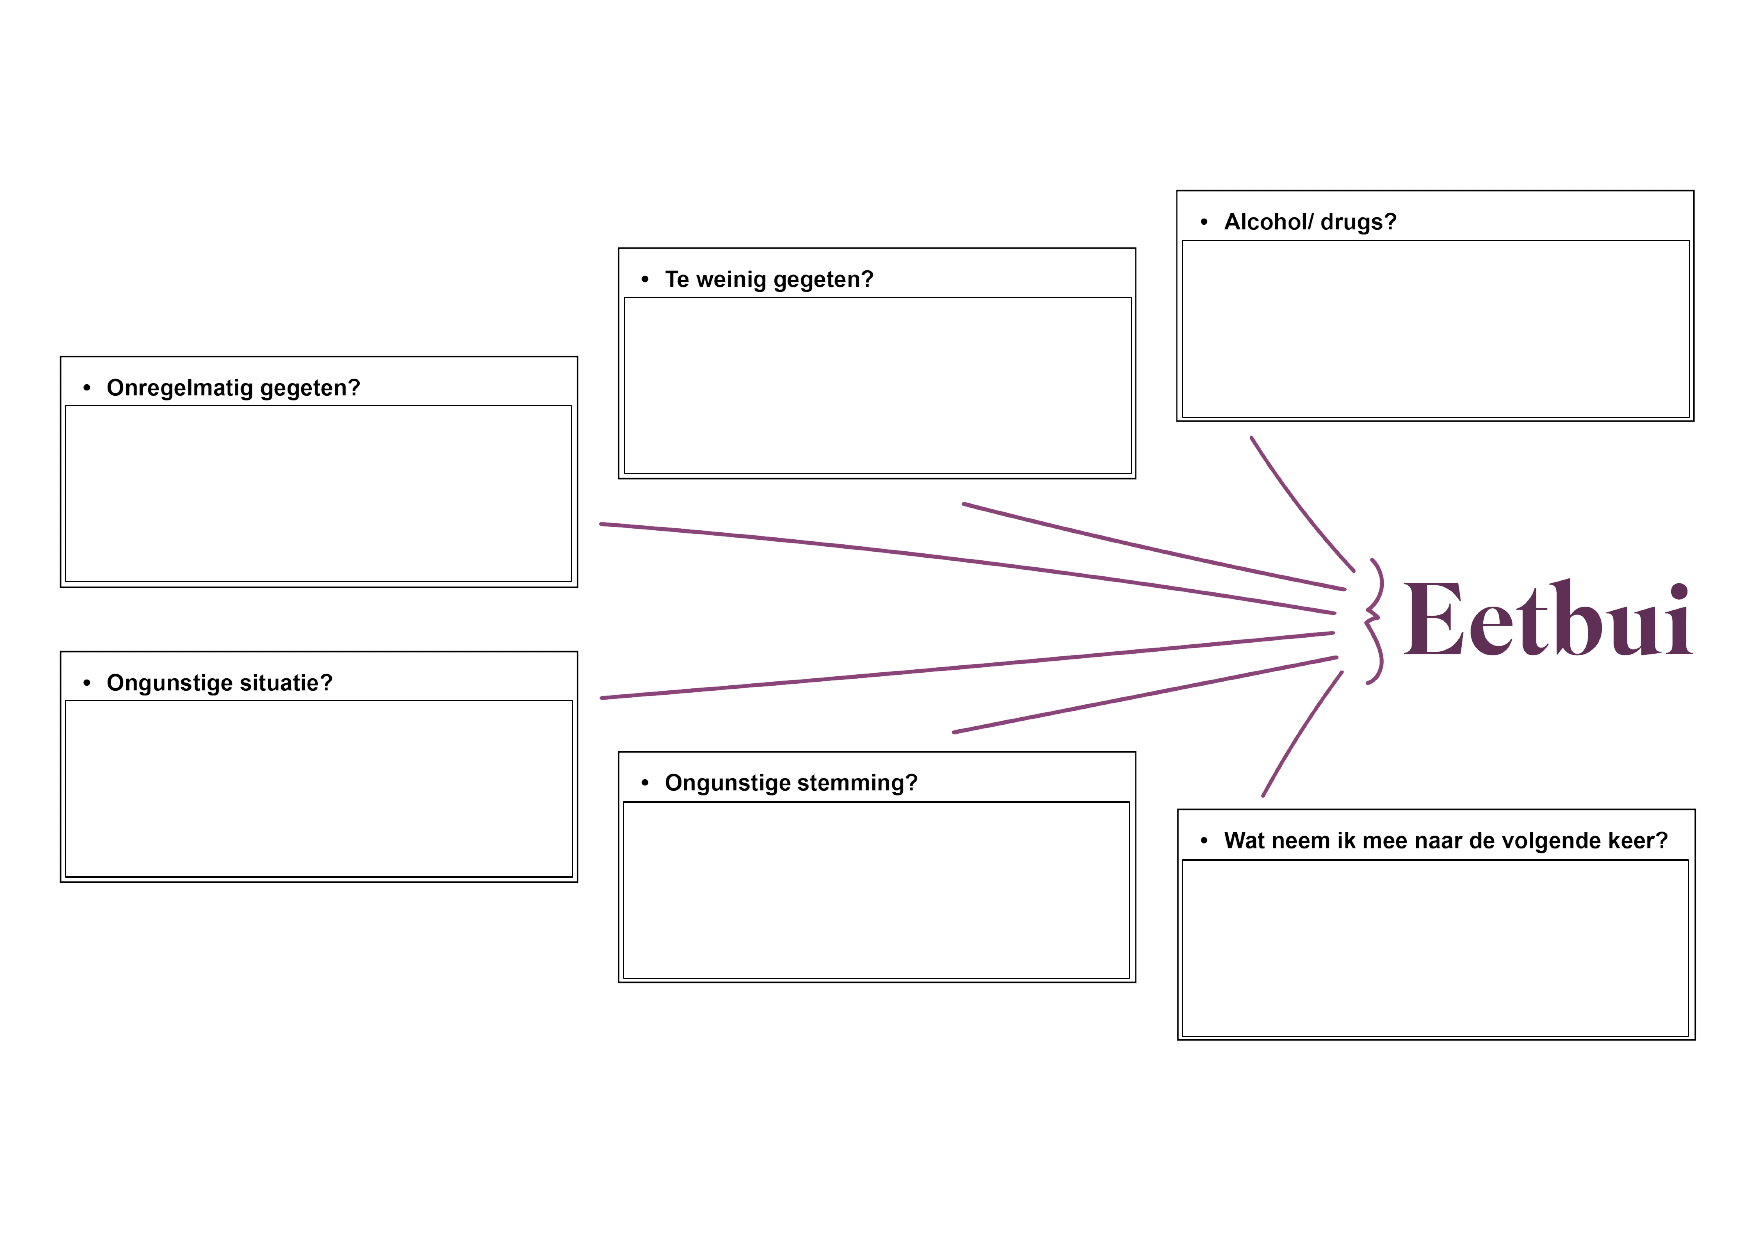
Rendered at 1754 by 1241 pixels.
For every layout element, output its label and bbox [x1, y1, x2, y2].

picture [1, 131, 1753, 1099]
